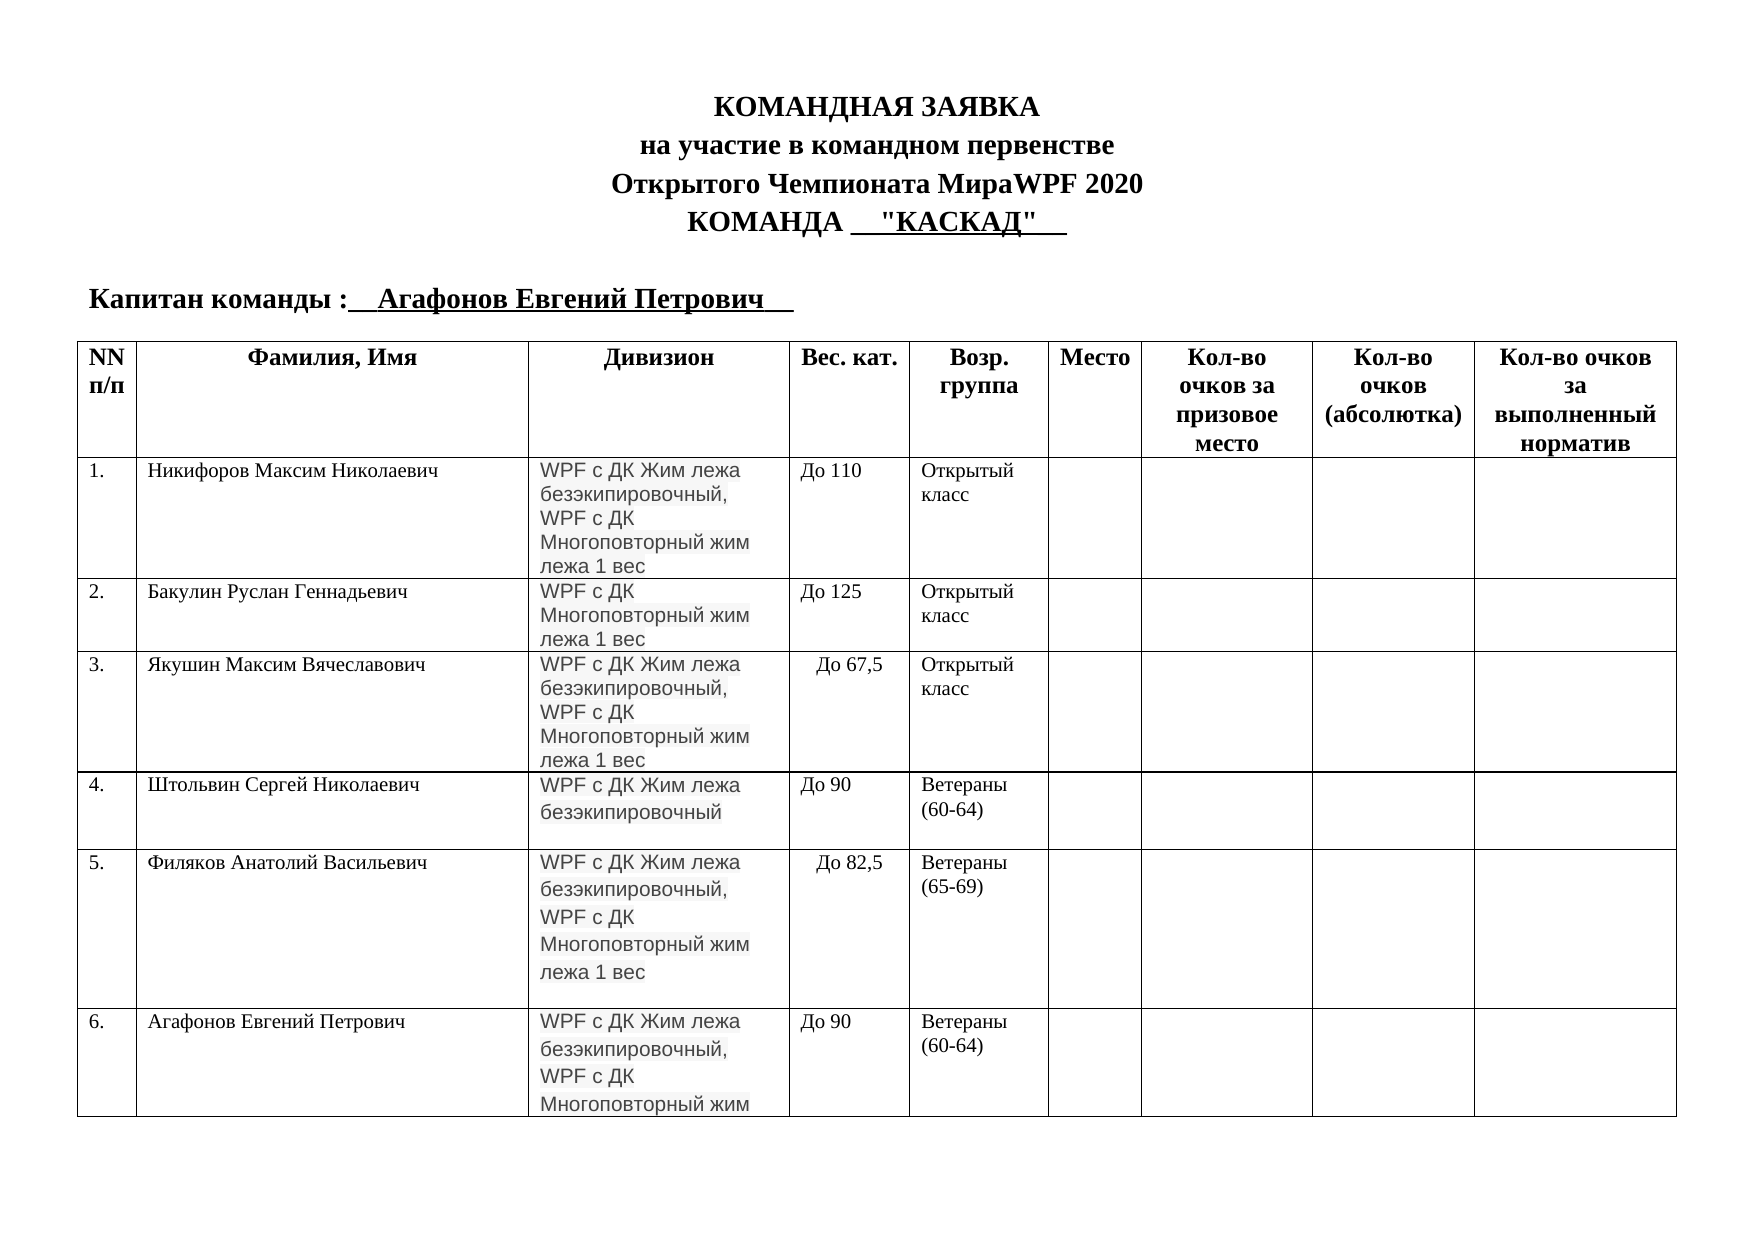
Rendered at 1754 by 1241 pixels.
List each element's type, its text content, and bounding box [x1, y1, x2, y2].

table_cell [529, 1009, 789, 1116]
table_header Кол-во очков за выполненный норматив [1475, 342, 1676, 457]
text КОМАНДА __"КАСКАД"__ [89, 204, 1665, 238]
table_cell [529, 850, 789, 1008]
table_cell [78, 652, 136, 771]
table_cell Ветераны (60-64) [910, 773, 1048, 848]
table_cell До 90 [790, 773, 909, 848]
table_cell [1049, 773, 1141, 848]
table_cell Ветераны (65-69) [910, 850, 1048, 1008]
table_cell [1475, 579, 1676, 651]
table_cell До 110 [790, 458, 909, 578]
table_cell [1142, 458, 1312, 578]
table_cell Открытый класс [910, 652, 1048, 771]
table_cell [1049, 458, 1141, 578]
table_cell [1475, 773, 1676, 848]
table_cell До 125 [790, 579, 909, 651]
table_cell [1475, 652, 1676, 771]
table_cell До 82,5 [790, 850, 909, 1008]
table_cell До 90 [790, 1009, 909, 1116]
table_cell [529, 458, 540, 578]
table_header Кол-во очков за призовое место [1142, 342, 1312, 457]
table_cell [1142, 579, 1312, 651]
table_cell [78, 773, 136, 848]
table_cell [1049, 652, 1141, 771]
text на участие в командном первенстве [89, 127, 1665, 161]
table_cell [1049, 579, 1141, 651]
table_cell WPF с ДК Многоповторный жим лежа 1 вес [634, 579, 789, 651]
table_cell [1313, 850, 1474, 1008]
table_cell [1313, 579, 1474, 651]
table_cell [1049, 1009, 1141, 1116]
table_cell [1142, 1009, 1312, 1116]
table_cell Агафонов Евгений Петрович [137, 1009, 528, 1116]
table_header Возр. группа [910, 342, 1048, 457]
table_header Фамилия, Имя [137, 342, 528, 457]
table_cell [1142, 652, 1312, 771]
table_cell [1475, 850, 1676, 1008]
table_cell [1313, 652, 1474, 771]
table_cell [1049, 850, 1141, 1008]
table_cell [1313, 773, 1474, 848]
table_cell [1142, 850, 1312, 1008]
table_header Вес. кат. [790, 342, 909, 457]
table_cell [78, 1009, 136, 1116]
text Открытого Чемпионата МираWPF 2020 [89, 166, 1665, 199]
table_cell Открытый класс [910, 458, 1048, 578]
table_cell Бакулин Руслан Геннадьевич [137, 579, 528, 651]
table_cell WPF с ДК Жим лежа безэкипировочный, WPF с ДК Многоповторный жим лежа 1 вес [634, 458, 789, 578]
table_cell Ветераны (60-64) [910, 1009, 1048, 1116]
table_cell Якушин Максим Вячеславович [137, 652, 528, 771]
table_cell Штольвин Сергей Николаевич [137, 773, 528, 848]
table_cell Филяков Анатолий Васильевич [137, 850, 528, 1008]
table_cell [1313, 1009, 1474, 1116]
table_cell [78, 850, 136, 1008]
table_header Кол-во очков (абсолютка) [1313, 342, 1474, 457]
table_cell Никифоров Максим Николаевич [137, 458, 528, 578]
table_cell [1313, 458, 1474, 578]
text КОМАНДНАЯ ЗАЯВКА [89, 89, 1665, 122]
table_cell [78, 579, 136, 651]
table_header Место [1049, 342, 1141, 457]
table_cell [1475, 1009, 1676, 1116]
table_header Дивизион [529, 342, 789, 457]
table_cell Открытый класс [910, 579, 1048, 651]
table_cell [1142, 773, 1312, 848]
table_cell [1475, 458, 1676, 578]
table_cell WPF с ДК Жим лежа безэкипировочный [529, 773, 789, 848]
text Капитан команды :__Агафонов Евгений Петрович__ [89, 281, 1665, 315]
table_cell [78, 458, 136, 578]
table_header NN п/п [78, 342, 136, 457]
table_cell До 67,5 [790, 652, 909, 771]
table_cell WPF с ДК Жим лежа безэкипировочный, WPF с ДК Многоповторный жим лежа 1 вес [529, 652, 789, 771]
